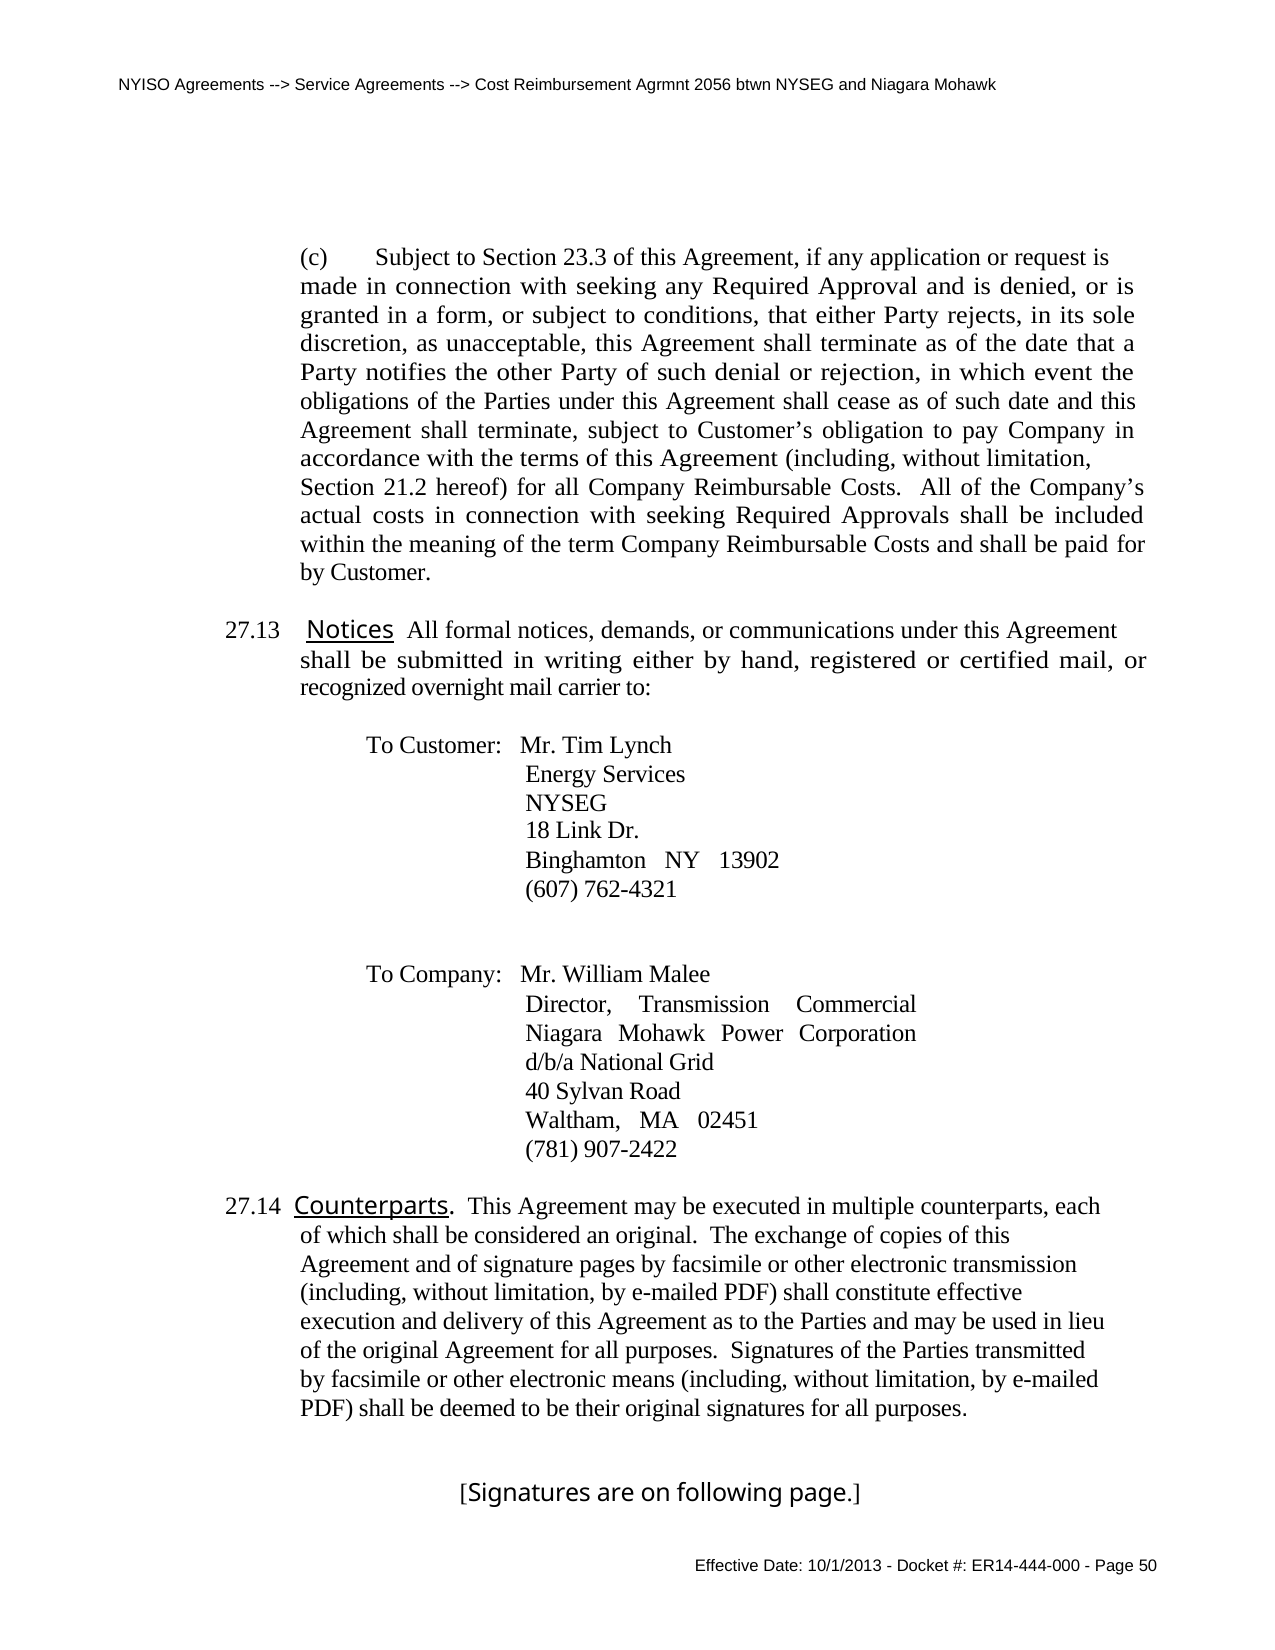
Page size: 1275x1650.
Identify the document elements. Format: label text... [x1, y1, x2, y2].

text Section 21.2 hereof) for all Company Reimbursable Costs. All of the Company’s actual costs in connection with seeking Required Approvals shall be included within the meaning of the term Company Reimbursable Costs and shall be paid for by Customer. [300, 473, 1145, 586]
text made in connection with seeking any Required Approval and is denied, or is granted in a form, or subject to conditions, that either Party rejects, in its sole discretion, as unacceptable, this Agreement shall terminate as of the date that a Party notifies the other Party of such denial or rejection, in which event the obligations of the Parties under this Agreement shall cease as of such date and this Agreement shall terminate, subject to Customer’s obligation to pay Company in accordance with the terms of this Agreement (including, without limitation, [300, 271, 1145, 473]
text 40 Sylvan Road [525, 1077, 1275, 1105]
text To Customer: Mr. Tim Lynch Energy Services [366, 730, 708, 788]
text NYSEG [525, 789, 1275, 818]
text To Company: Mr. William Malee [366, 960, 1275, 989]
text Binghamton NY 13902 (607) 762-4321 [525, 845, 780, 903]
text 27.14 Counterparts. This Agreement may be executed in multiple counterparts, each of which shall be considered an original. The exchange of copies of this Agreement and of signature pages by facsimile or other electronic transmission (including, without limitation, by e-mailed PDF) shall constitute effective execution and delivery of this Agreement as to the Parties and may be used in lieu of the original Agreement for all purposes. Signatures of the Parties transmitted by facsimile or other electronic means (including, without limitation, by e-mailed PDF) shall be deemed to be their original signatures for all purposes. [225, 1191, 1142, 1422]
text 18 Link Dr. [525, 818, 1275, 844]
text Waltham, MA 02451 (781) 907-2422 [525, 1105, 758, 1164]
text [Signatures are on following page.] [459, 1479, 1275, 1507]
text shall be submitted in writing either by hand, registered or certified mail, or recognized overnight mail carrier to: [300, 646, 1148, 701]
text 27.13 Notices All formal notices, demands, or communications under this Agreement [225, 616, 1275, 644]
text Director, Transmission Commercial Niagara Mohawk Power Corporation d/b/a National Grid [525, 989, 917, 1076]
text (c) Subject to Section 23.3 of this Agreement, if any application or request is [300, 243, 1275, 271]
